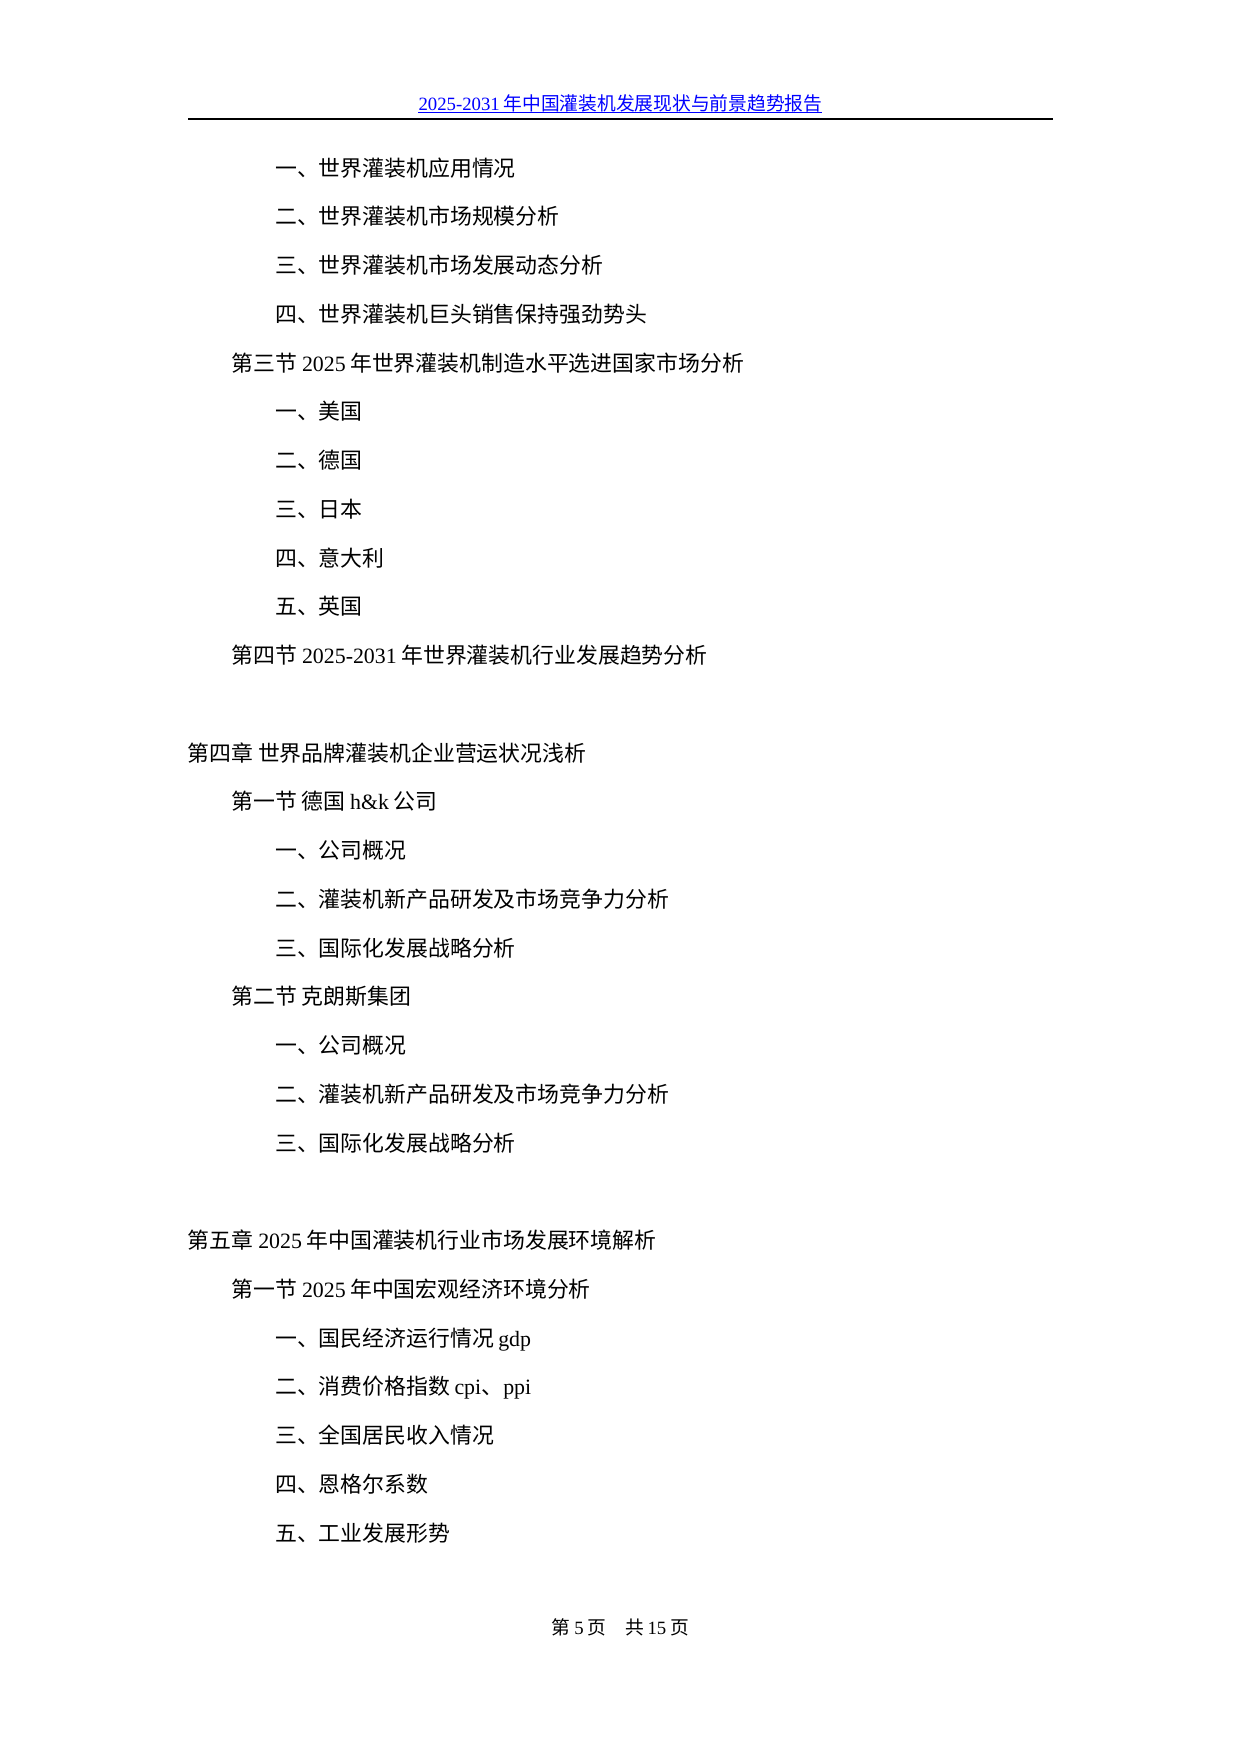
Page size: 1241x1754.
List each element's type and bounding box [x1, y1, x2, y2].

text [187, 150, 1053, 1548]
